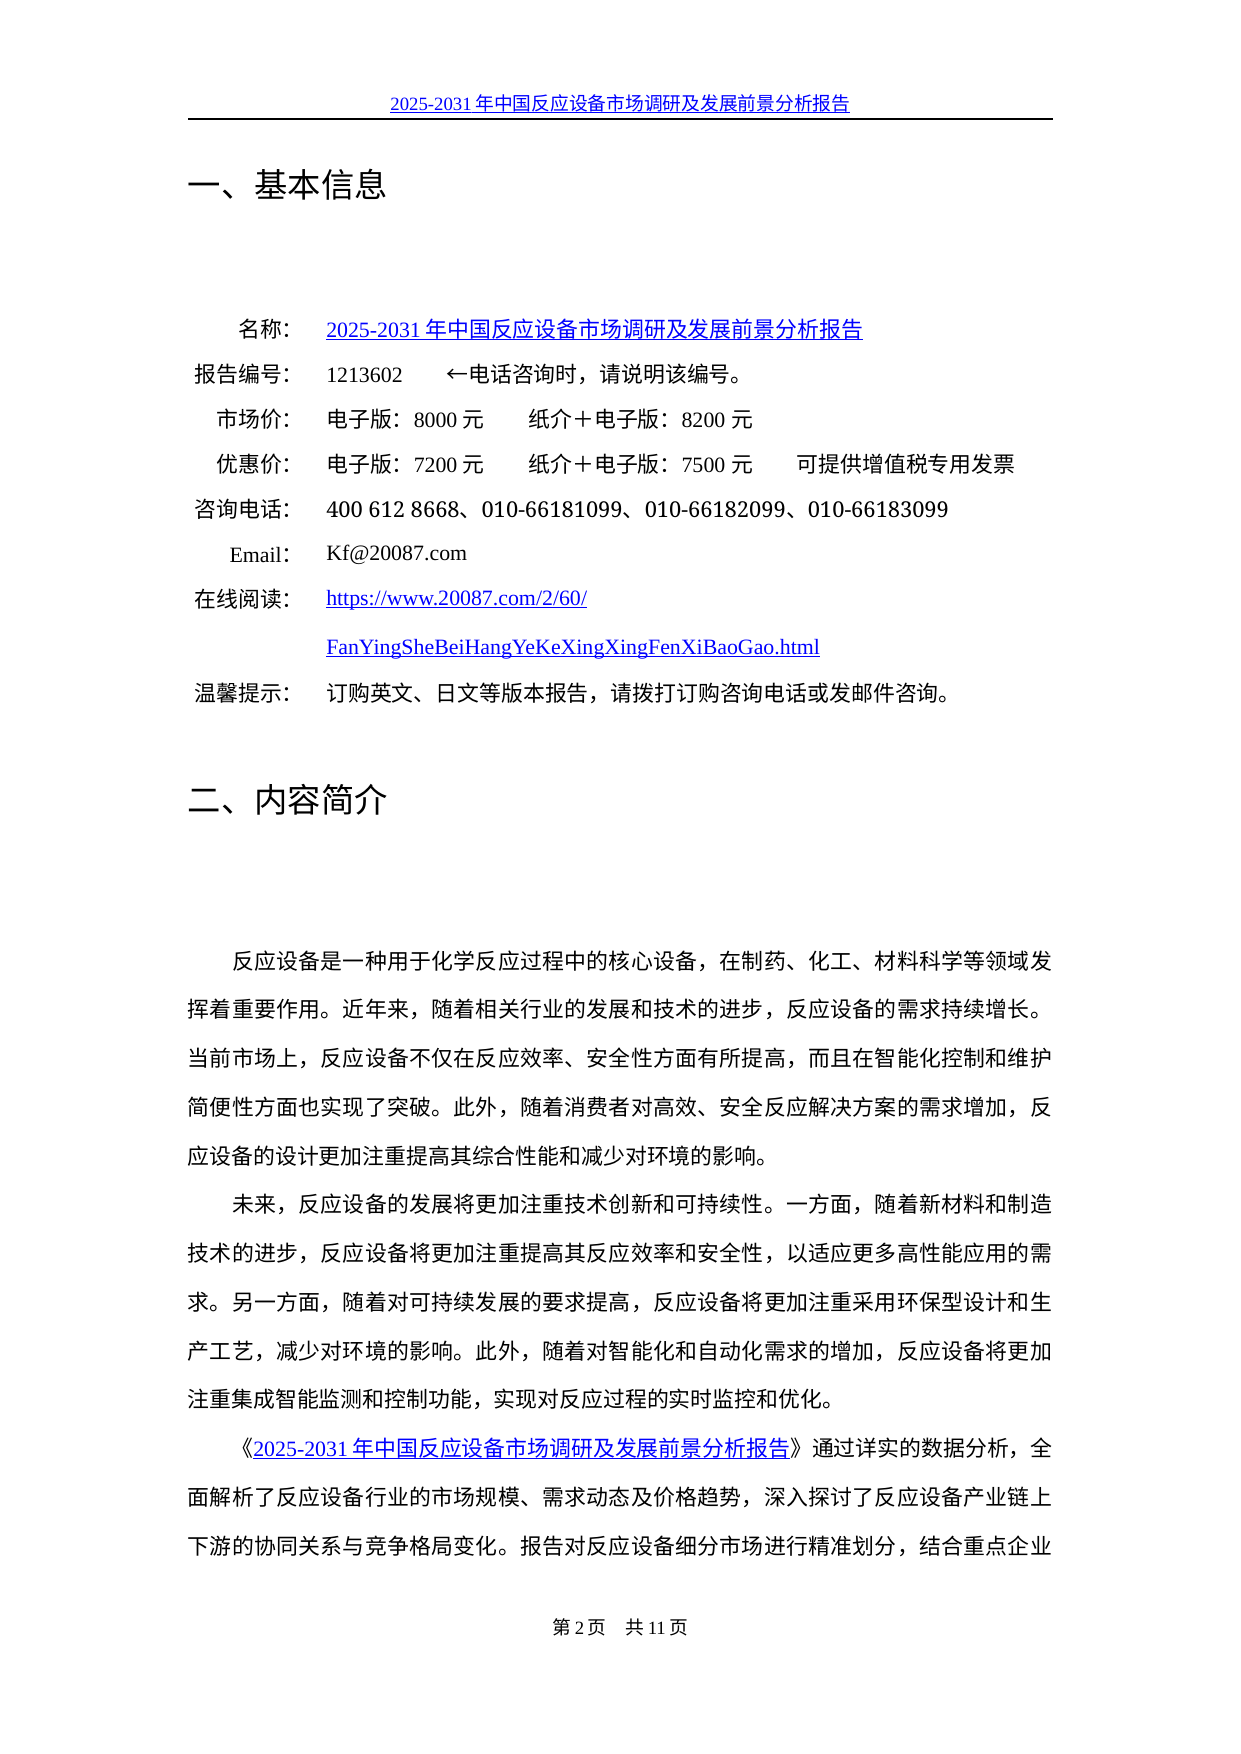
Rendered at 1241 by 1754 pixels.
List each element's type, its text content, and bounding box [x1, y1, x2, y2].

table_cell 咨询电话： [167, 492, 315, 537]
table_cell Kf@20087.com [315, 537, 1073, 582]
table_cell 电子版：8000 元 纸介＋电子版：8200 元 [315, 402, 1073, 447]
table_cell 报告编号： [167, 357, 315, 402]
table_cell 400 612 8668、010-66181099、010-66182099、010-66183099 [315, 492, 1073, 537]
title 二、内容简介 [187, 766, 1053, 831]
table_cell Email： [167, 537, 315, 582]
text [187, 943, 1053, 1561]
table_cell [315, 582, 1073, 675]
table_header 名称： [167, 312, 315, 357]
table_cell 温馨提示： [167, 675, 315, 720]
table_cell 1213602 ←电话咨询时，请说明该编号。 [315, 357, 1073, 402]
table_cell 在线阅读： [167, 582, 315, 675]
table_cell 订购英文、日文等版本报告，请拨打订购咨询电话或发邮件咨询。 [315, 675, 1073, 720]
table_cell 优惠价： [167, 447, 315, 492]
table_cell 电子版：7200 元 纸介＋电子版：7500 元 可提供增值税专用发票 [315, 447, 1073, 492]
table_header 2025-2031年中国反应设备市场调研及发展前景分析报告 [315, 312, 1073, 357]
title 一、基本信息 [187, 150, 1053, 215]
table_cell 市场价： [167, 402, 315, 447]
